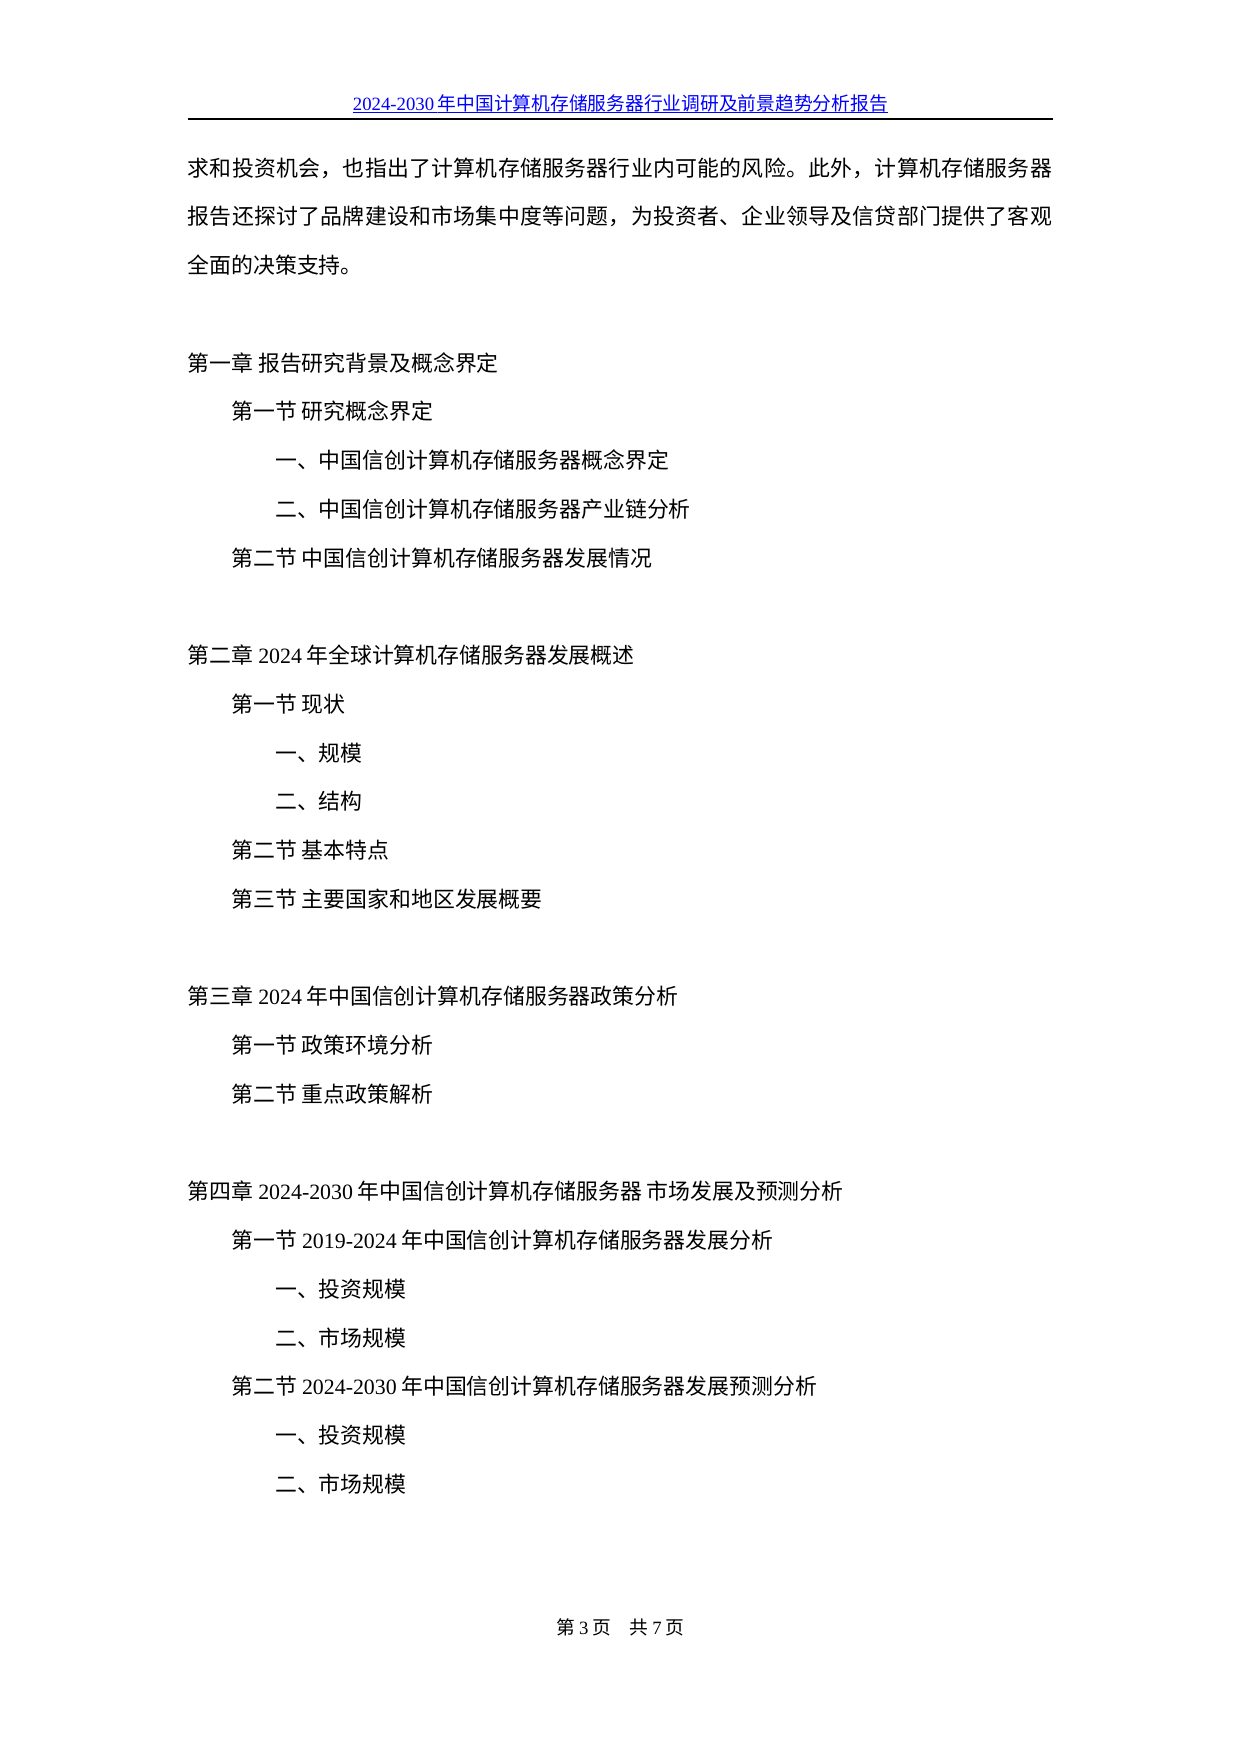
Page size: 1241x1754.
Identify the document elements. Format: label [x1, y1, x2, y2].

text [187, 150, 1053, 1499]
